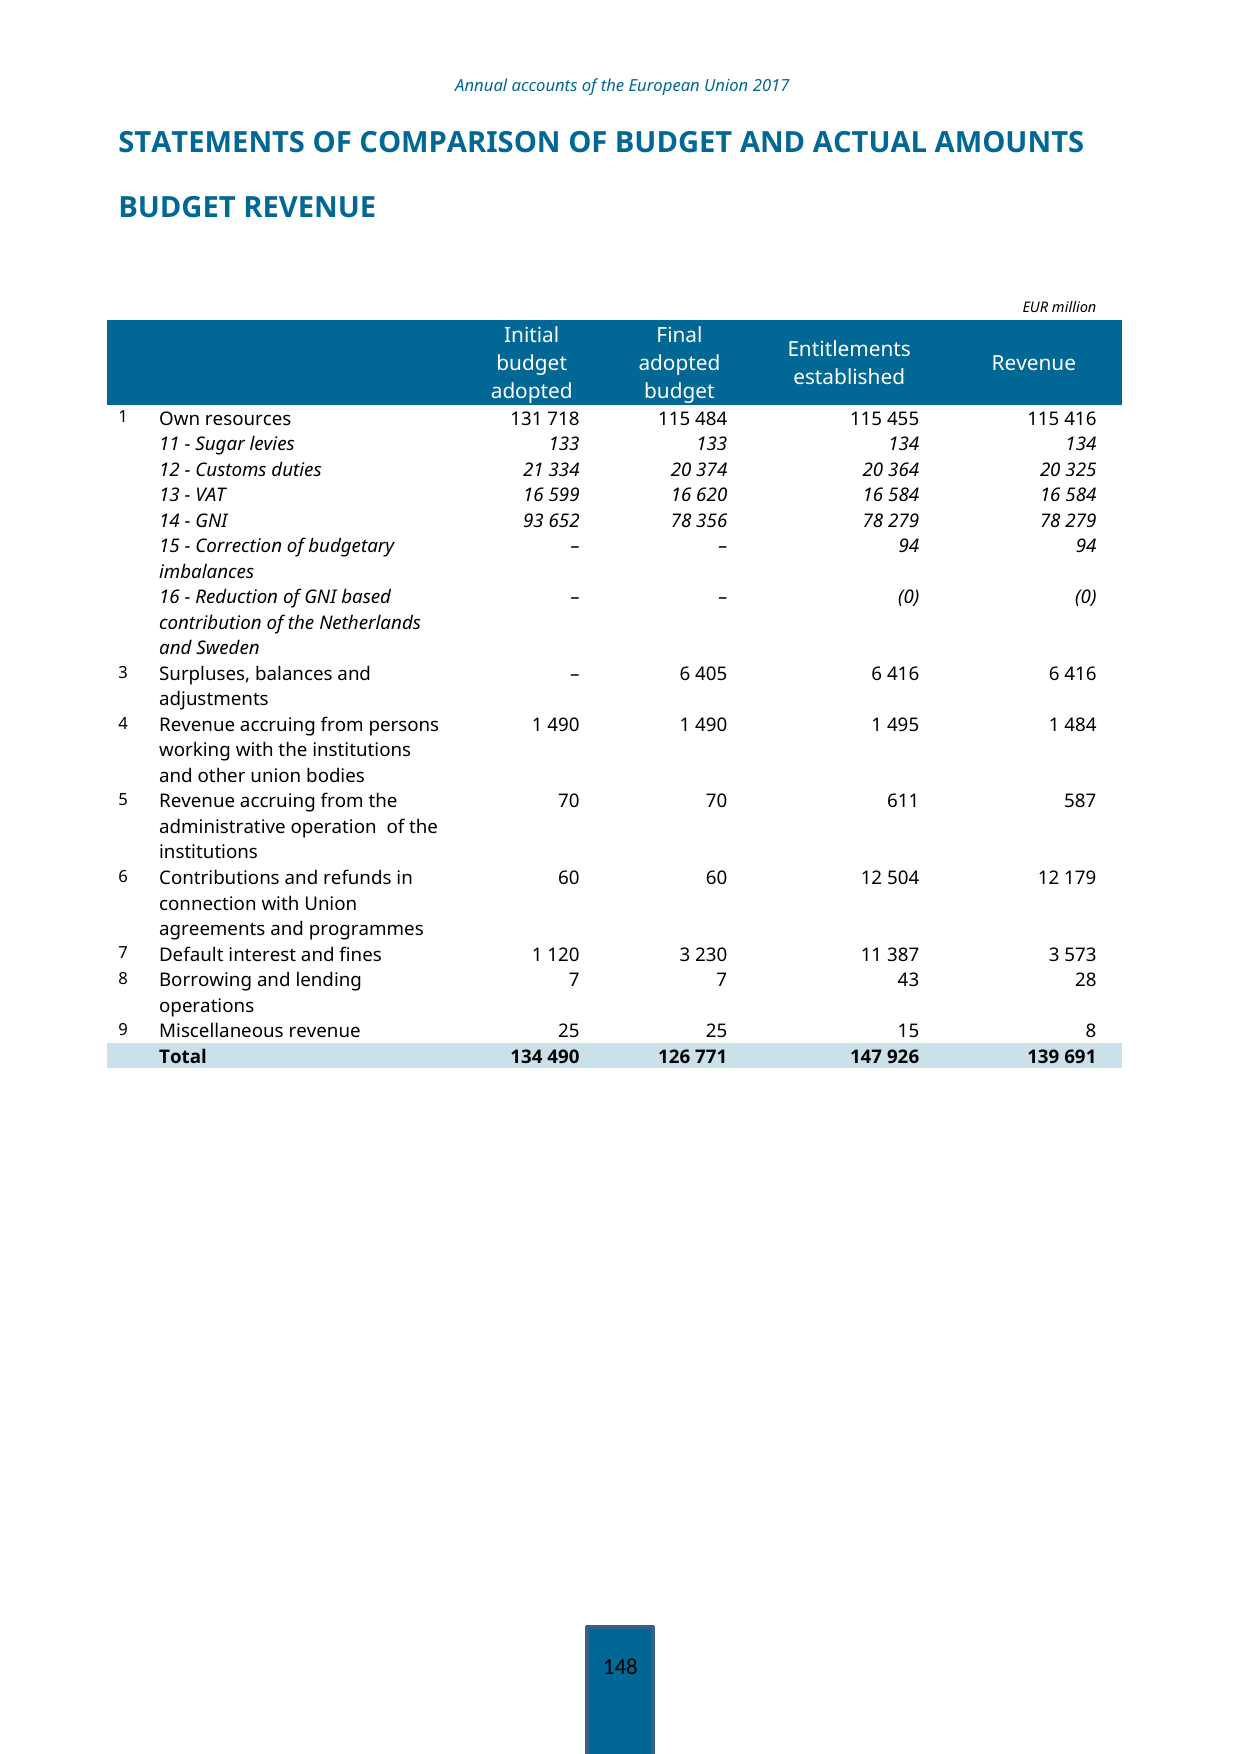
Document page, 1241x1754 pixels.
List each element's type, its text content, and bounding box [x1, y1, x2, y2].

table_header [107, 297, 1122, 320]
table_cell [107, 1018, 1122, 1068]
title BUDGET REVENUE [118, 186, 1122, 226]
title STATEMENTS OF COMPARISON OF BUDGET AND ACTUAL AMOUNTS [118, 121, 1122, 161]
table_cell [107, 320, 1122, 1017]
